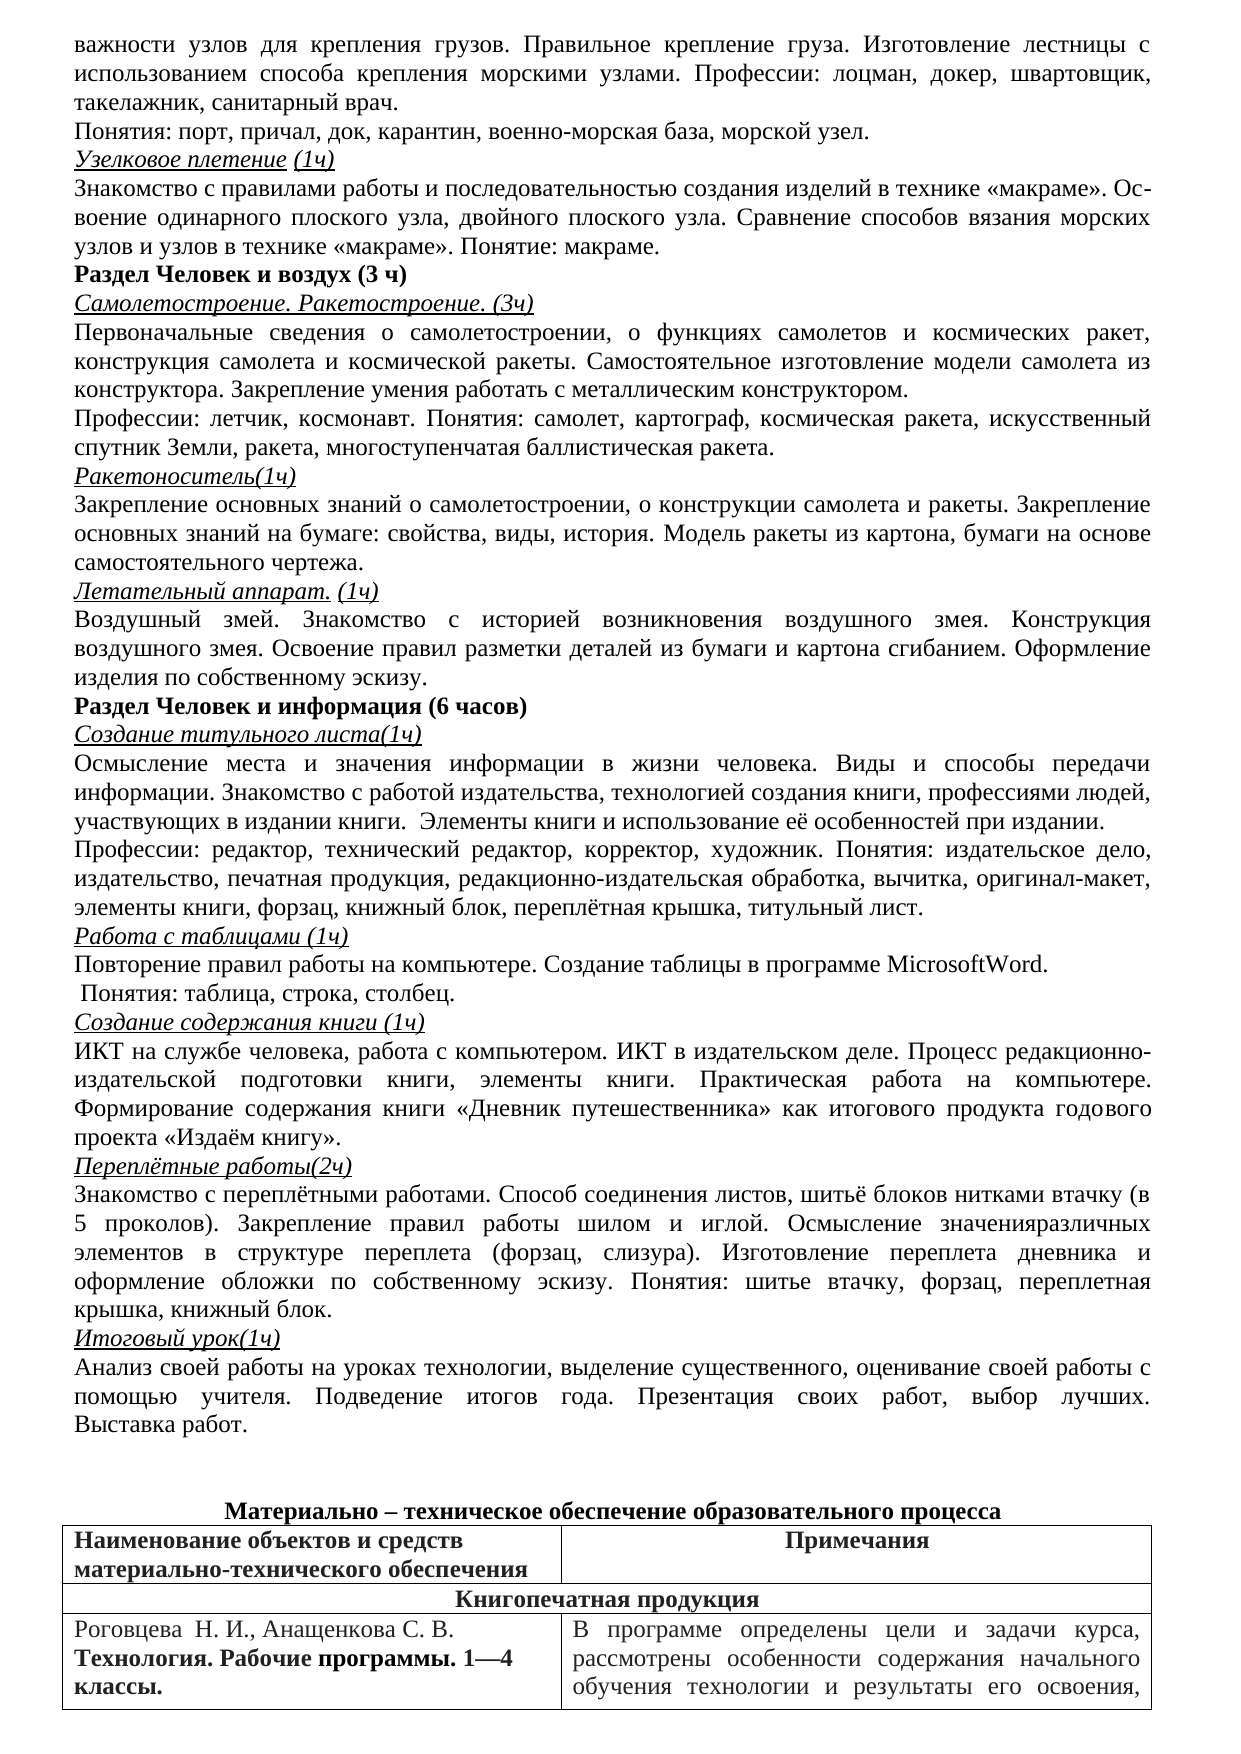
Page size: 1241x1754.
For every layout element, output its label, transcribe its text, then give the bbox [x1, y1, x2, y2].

text Самолетостроение. Ракетостроение. (3ч) [74, 288, 1152, 317]
text Ракетоноситель(1ч) [74, 461, 1152, 489]
table_cell Книгопечатная продукция [63, 1584, 1151, 1613]
text Летательный аппарат. (1ч) [74, 576, 1152, 604]
text Раздел Человек и воздух (3 ч) [74, 259, 1152, 288]
text Материально – техническое обеспечение образовательного процесса [74, 1496, 1152, 1524]
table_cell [562, 1614, 1151, 1708]
text Профессии: редактор, технический редактор, корректор, художник. Понятия: издательское дело, издательство, печатная продукция, редакционно-издательская обработка, вычитка, оригинал-макет, элементы книги, форзац, книжный блок, переплётная крышка, титульный лист. [74, 834, 1152, 921]
text Осмысление места и значения информации в жизни человека. Виды и способы передачи информации. Знакомство с работой издательства, технологией создания книги, профессиями людей, участвующих в издании книги. Элементы книги и использование её особенностей при издании. [74, 748, 1152, 834]
text Первоначальные сведения о самолетостроении, о функциях самолетов и космических ракет, конструкция самолета и космической ракеты. Самостоятельное изготовление модели самолета из конструктора. Закрепление умения работать с металлическим конструктором. [74, 317, 1152, 403]
table_header Наименование объектов и средств материально-технического обеспечения [63, 1526, 561, 1583]
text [74, 29, 1152, 116]
text Анализ своей работы на уроках технологии, выделение существенного, оценивание своей работы с помощью учителя. Подведение итогов года. Презентация своих работ, выбор лучших. Выставка работ. [74, 1352, 1152, 1438]
text Создание титульного листа(1ч) [74, 719, 1152, 748]
text Знакомство с правилами работы и последовательностью создания изделий в технике «макраме». Освоение одинарного плоского узла, двойного плоского узла. Сравнение способов вязания морских узлов и узлов в технике «макраме». Понятие: макраме. [74, 173, 1152, 259]
text Воздушный змей. Знакомство с историей возникновения воздушного змея. Конструкция воздушного змея. Освоение правил разметки деталей из бумаги и картона сгибанием. Оформление изделия по собственному эскизу. [74, 604, 1152, 691]
text Раздел Человек и информация (6 часов) [74, 691, 1152, 719]
table_header Примечания [562, 1526, 1151, 1583]
text Переплётные работы(2ч) [74, 1151, 1152, 1179]
text Понятия: порт, причал, док, карантин, военно-морская база, морской узел. [74, 116, 1152, 144]
text Закрепление основных знаний о самолетостроении, о конструкции самолета и ракеты. Закрепление основных знаний на бумаге: свойства, виды, история. Модель ракеты из картона, бумаги на основе самостоятельного чертежа. [74, 489, 1152, 576]
text Создание содержания книги (1ч) [74, 1007, 1152, 1036]
text Итоговый урок(1ч) [74, 1323, 1152, 1352]
text Узелковое плетение (1ч) [74, 144, 1152, 173]
text Работа с таблицами (1ч) [74, 921, 1152, 949]
text Профессии: летчик, космонавт. Понятия: самолет, картограф, космическая ракета, искусственный спутник Земли, ракета, многоступенчатая баллистическая ракета. [74, 403, 1152, 461]
text Понятия: таблица, строка, столбец. [74, 978, 1152, 1007]
text ИКТ на службе человека, работа с компьютером. ИКТ в издательском деле. Процесс редакционно-издательской подготовки книги, элементы книги. Практическая работа на компьютере. Формирование содержания книги «Дневник путешественника» как итогового продукта годового проекта «Издаём книгу». [74, 1036, 1152, 1151]
text Знакомство с переплётными работами. Способ соединения листов, шитьё блоков нитками втачку (в 5 проколов). Закрепление правил работы шилом и иглой. Осмысление значенияразличных элементов в структуре переплета (форзац, слизура). Изготовление переплета дневника и оформление обложки по собственному эскизу. Понятия: шитье втачку, форзац, переплетная крышка, книжный блок. [74, 1179, 1152, 1323]
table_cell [63, 1614, 561, 1708]
text Повторение правил работы на компьютере. Создание таблицы в программе MicrosoftWord. [74, 949, 1152, 978]
